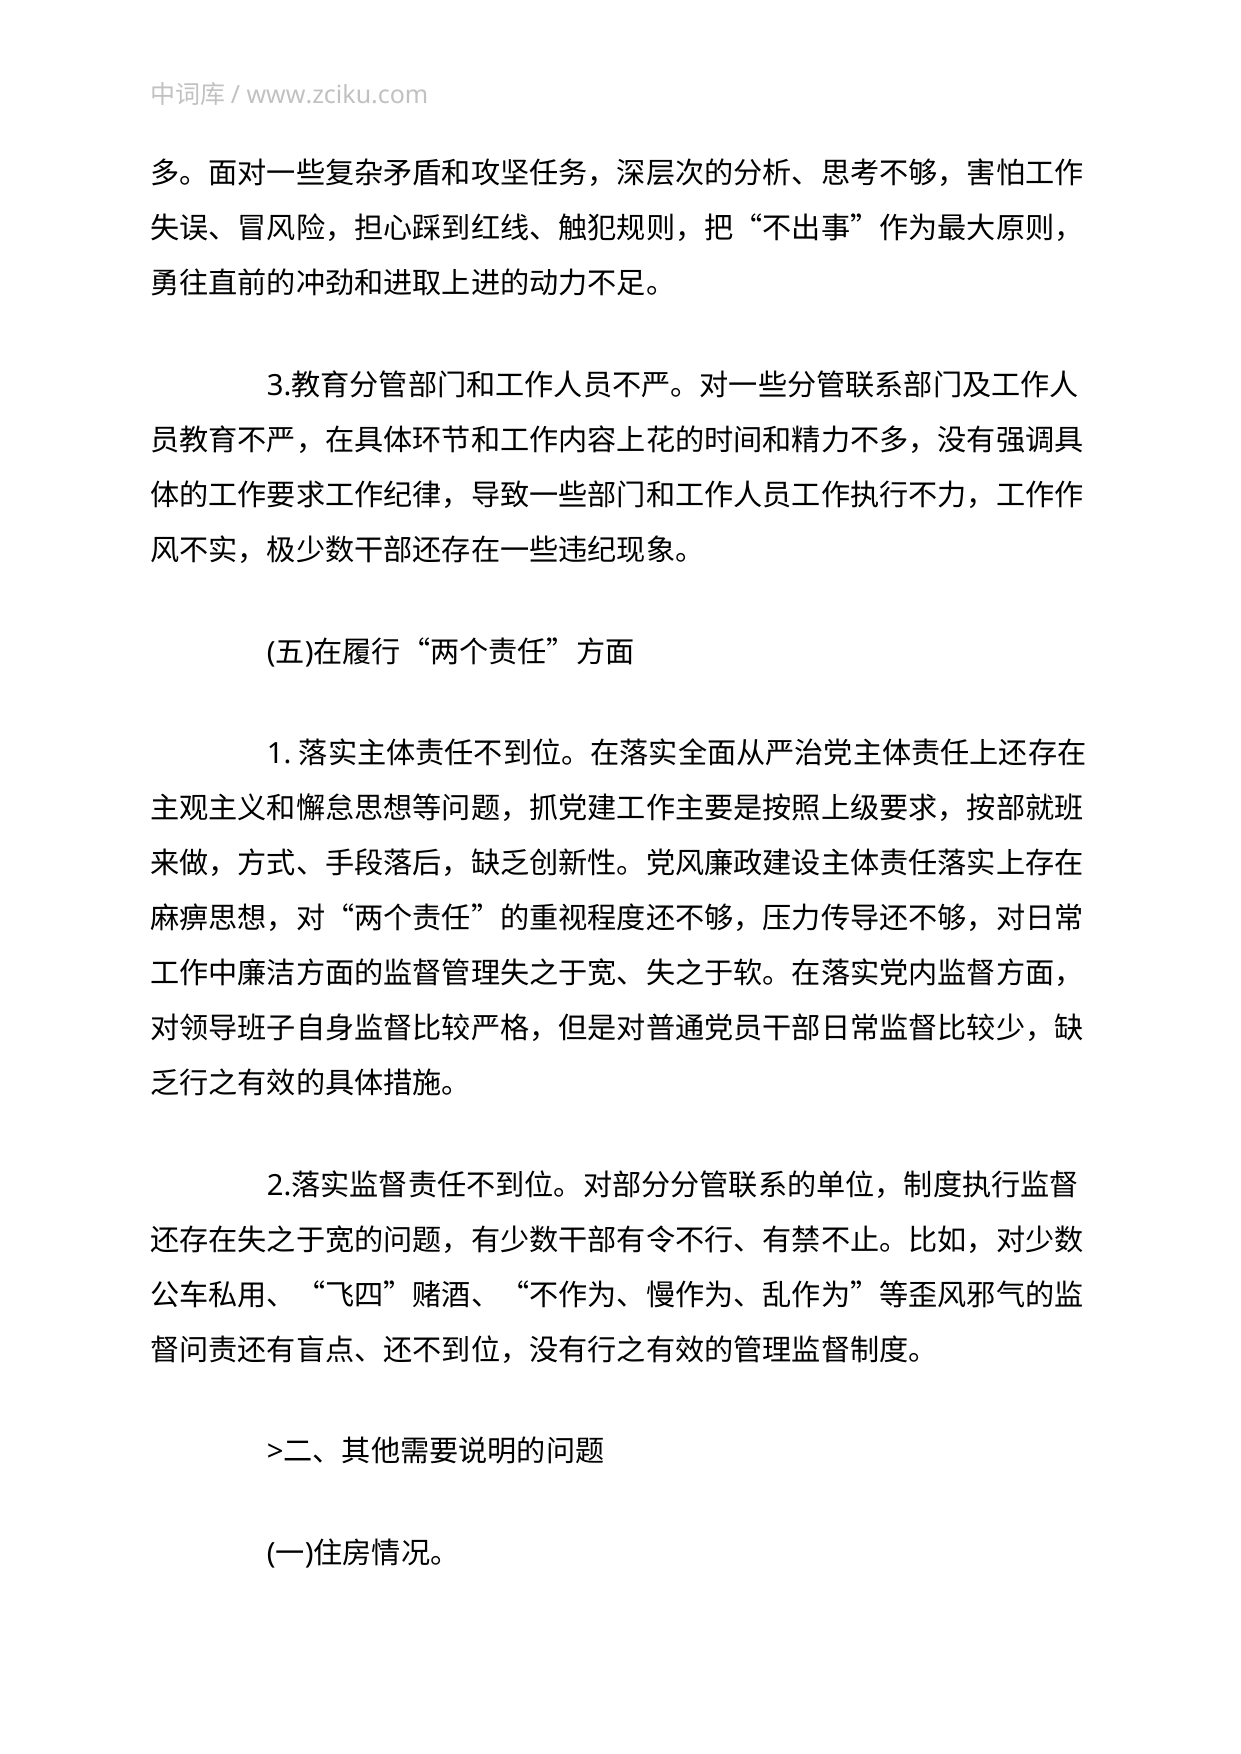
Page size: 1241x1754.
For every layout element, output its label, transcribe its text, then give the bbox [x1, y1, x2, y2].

text (五)在履行“两个责任”方面 [150, 628, 1090, 671]
text (一)住房情况。 [150, 1530, 1090, 1572]
text 3.教育分管部门和工作人员不严。对一些分管联系部门及工作人员教育不严，在具体环节和工作内容上花的时间和精力不多，没有强调具体的工作要求工作纪律，导致一些部门和工作人员工作执行不力，工作作风不实，极少数干部还存在一些违纪现象。 [150, 362, 1090, 569]
text 2.落实监督责任不到位。对部分分管联系的单位，制度执行监督还存在失之于宽的问题，有少数干部有令不行、有禁不止。比如，对少数公车私用、“飞四”赌酒、“不作为、慢作为、乱作为”等歪风邪气的监督问责还有盲点、还不到位，没有行之有效的管理监督制度。 [150, 1161, 1090, 1368]
text >二、其他需要说明的问题 [150, 1428, 1090, 1470]
text 1. 落实主体责任不到位。在落实全面从严治党主体责任上还存在主观主义和懈怠思想等问题，抓党建工作主要是按照上级要求，按部就班来做，方式、手段落后，缺乏创新性。党风廉政建设主体责任落实上存在麻痹思想，对“两个责任”的重视程度还不够，压力传导还不够，对日常工作中廉洁方面的监督管理失之于宽、失之于软。在落实党内监督方面，对领导班子自身监督比较严格，但是对普通党员干部日常监督比较少，缺乏行之有效的具体措施。 [150, 730, 1090, 1102]
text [150, 150, 1090, 302]
